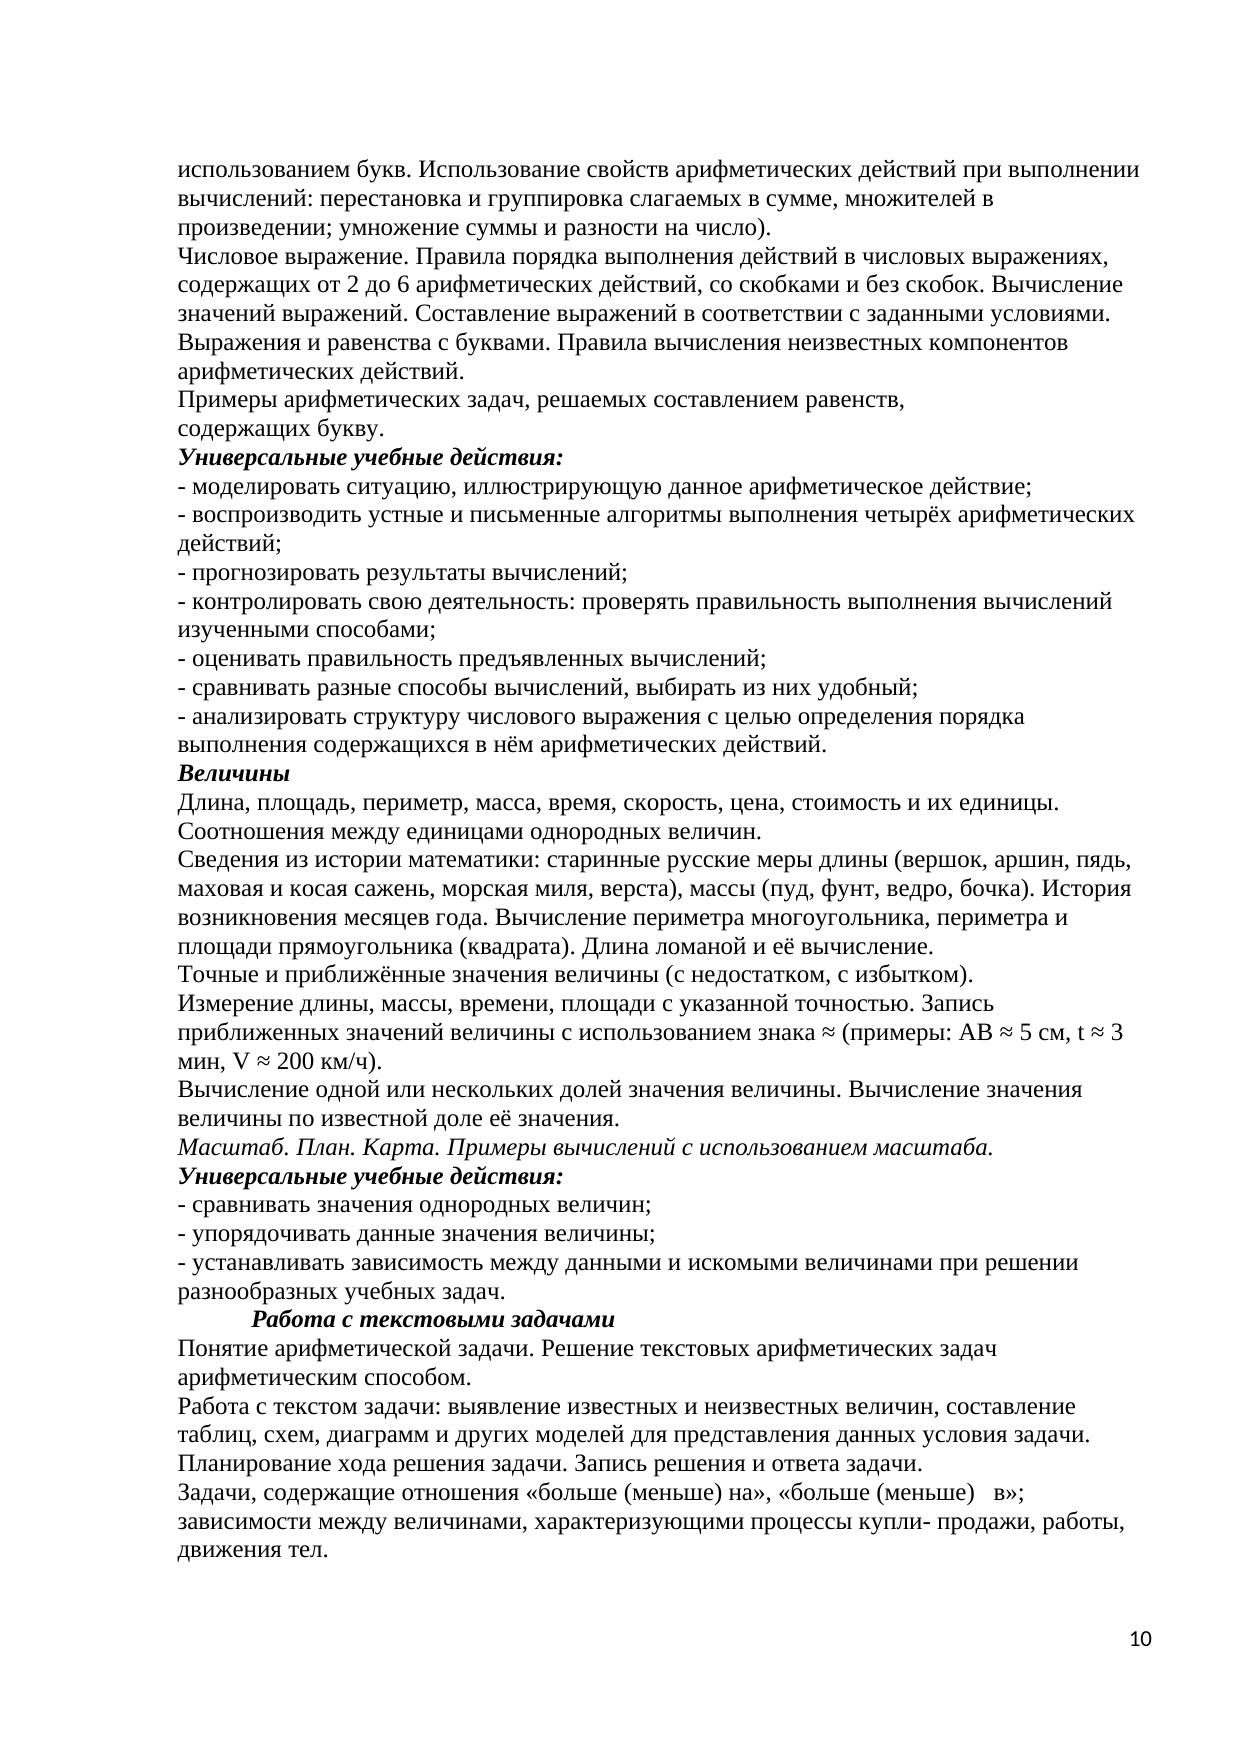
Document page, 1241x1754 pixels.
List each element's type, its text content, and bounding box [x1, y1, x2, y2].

text - контролировать свою деятельность: проверять правильность выполнения вычислений изученными способами; [177, 586, 1152, 643]
text - сравнивать значения однородных величин; [177, 1189, 1152, 1218]
text Универсальные учебные действия: [177, 442, 1152, 471]
text Понятие арифметической задачи. Решение текстовых арифметических задач арифметическим способом. [177, 1333, 1152, 1391]
text - упорядочивать данные значения величины; [177, 1218, 1152, 1247]
text Длина, площадь, периметр, масса, время, скорость, цена, стоимость и их единицы. Соотношения между единицами однородных величин. [177, 787, 1152, 844]
text - анализировать структуру числового выражения с целью определения порядка выполнения содержащихся в нём арифметических действий. [177, 701, 1152, 758]
text Сведения из истории математики: старинные русские меры длины (вершок, аршин, пядь, маховая и косая сажень, морская миля, верста), массы (пуд, фунт, ведро, бочка). История возникновения месяцев года. Вычисление периметра многоугольника, периметра и площади прямоугольника (квадрата). Длина ломаной и её вычисление. [177, 844, 1152, 959]
text Выражения и равенства с буквами. Правила вычисления неизвестных компонентов арифметических действий. [177, 327, 1152, 384]
text Величины [177, 758, 1152, 787]
text Работа с текстом задачи: выявление известных и неизвестных величин, составление таблиц, схем, диаграмм и других моделей для представления данных условия задачи. [177, 1391, 1152, 1448]
text - прогнозировать результаты вычислений; [177, 557, 1152, 586]
text Примеры арифметических задач, решаемых составлением равенств, [177, 384, 1152, 413]
text Универсальные учебные действия: [177, 1161, 1152, 1189]
text Вычисление одной или нескольких долей значения величины. Вычисление значения величины по известной доле её значения. [177, 1074, 1152, 1132]
text Числовое выражение. Правила порядка выполнения действий в числовых выражениях, содержащих от 2 до 6 арифметических действий, со скобками и без скобок. Вычисление значений выражений. Составление выражений в соответствии с заданными условиями. [177, 241, 1152, 327]
text - моделировать ситуацию, иллюстрирующую данное арифметическое действие; [177, 471, 1152, 499]
text Задачи, содержащие отношения «больше (меньше) на», «больше (меньше) в»; зависимости между величинами, характеризующими процессы купли- продажи, работы, движения тел. [177, 1477, 1152, 1563]
text Точные и приближённые значения величины (с недостатком, с избытком). [177, 959, 1152, 988]
text Измерение длины, массы, времени, площади с указанной точностью. Запись приближенных значений величины с использованием знака ≈ (примеры: АВ ≈ 5 см, t ≈ 3 мин, V ≈ 200 км/ч). [177, 988, 1152, 1074]
text - устанавливать зависимость между данными и искомыми величинами при решении разнообразных учебных задач. [177, 1247, 1152, 1304]
text - воспроизводить устные и письменные алгоритмы выполнения четырёх арифметических действий; [177, 499, 1152, 557]
text Работа с текстовыми задачами [177, 1304, 1152, 1333]
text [177, 154, 1152, 241]
text - оценивать правильность предъявленных вычислений; [177, 643, 1152, 672]
text Масштаб. План. Карта. Примеры вычислений с использованием масштаба. [177, 1132, 1152, 1161]
text содержащих букву. [177, 413, 1152, 442]
text Планирование хода решения задачи. Запись решения и ответа задачи. [177, 1448, 1152, 1477]
text - сравнивать разные способы вычислений, выбирать из них удобный; [177, 672, 1152, 701]
